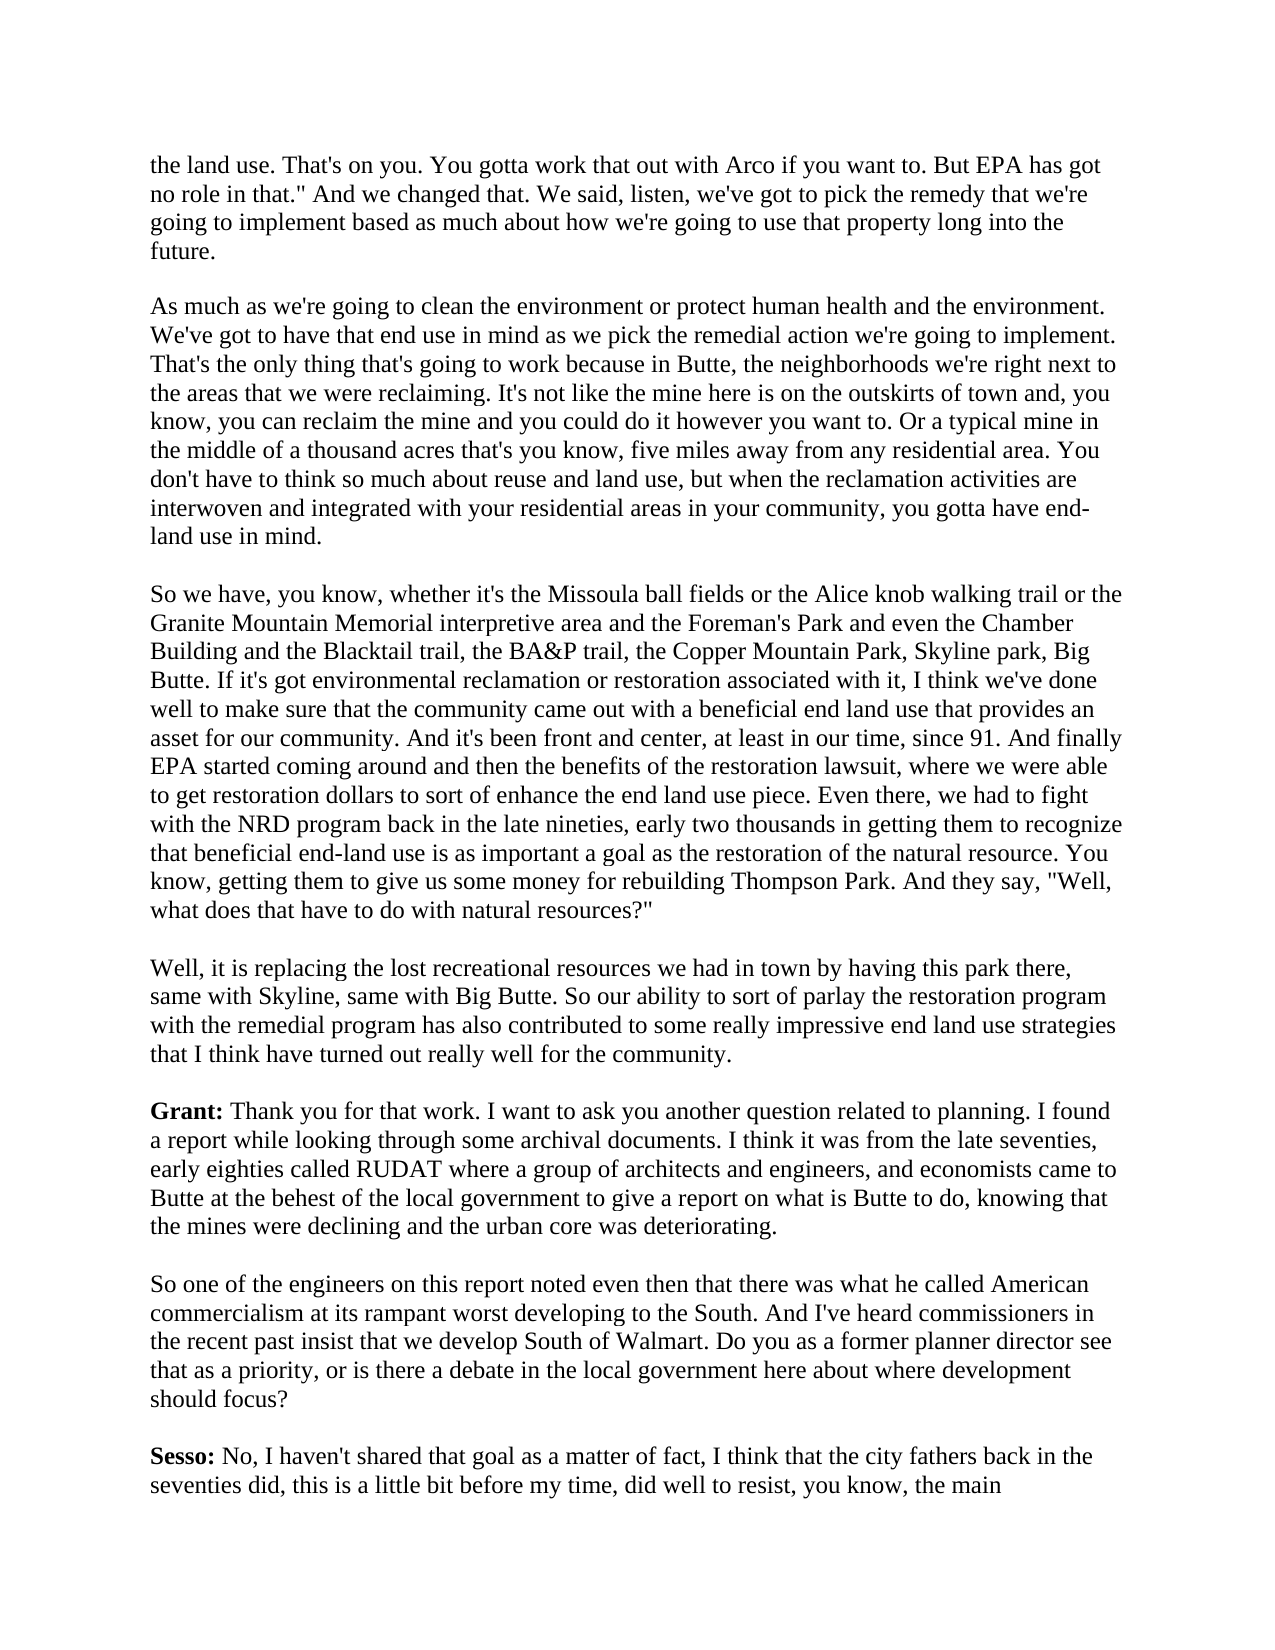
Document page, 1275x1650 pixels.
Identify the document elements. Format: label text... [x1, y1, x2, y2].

text As much as we're going to clean the environment or protect human health and the environment. We've got to have that end use in mind as we pick the remedial action we're going to implement. That's the only thing that's going to work because in Butte, the neighborhoods we're right next to the areas that we were reclaiming. It's not like the mine here is on the outskirts of town and, you know, you can reclaim the mine and you could do it however you want to. Or a typical mine in the middle of a thousand acres that's you know, five miles away from any residential area. You don't have to think so much about reuse and land use, but when the reclamation activities are interwoven and integrated with your residential areas in your community, you gotta have end-land use in mind. So we have, you know, whether it's the Missoula ball fields or the Alice knob walking trail or the Granite Mountain Memorial interpretive area and the Foreman's Park and even the Chamber Building and the Blacktail trail, the BA&P trail, the Copper Mountain Park, Skyline park, Big Butte. If it's got environmental reclamation or restoration associated with it, I think we've done well to make sure that the community came out with a beneficial end land use that provides an asset for our community. And it's been front and center, at least in our time, since 91. And finally EPA started coming around and then the benefits of the restoration lawsuit, where we were able to get restoration dollars to sort of enhance the end land use piece. Even there, we had to fight with the NRD program back in the late nineties, early two thousands in getting them to recognize that beneficial end-land use is as important a goal as the restoration of the natural resource. You know, getting them to give us some money for rebuilding Thompson Park. And they say, "Well, what does that have to do with natural resources?" Well, it is replacing the lost recreational resources we had in town by having this park there, same with Skyline, same with Big Butte. So our ability to sort of parlay the restoration program with the remedial program has also contributed to some really impressive end land use strategies that I think have turned out really well for the community. [150, 291, 1125, 1068]
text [150, 150, 1125, 291]
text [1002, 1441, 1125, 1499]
text Grant: Thank you for that work. I want to ask you another question related to planning. I found a report while looking through some archival documents. I think it was from the late seventies, early eighties called RUDAT where a group of architects and engineers, and economists came to Butte at the behest of the local government to give a report on what is Butte to do, knowing that the mines were declining and the urban core was deteriorating. So one of the engineers on this report noted even then that there was what he called American commercialism at its rampant worst developing to the South. And I've heard commissioners in the recent past insist that we develop South of Walmart. Do you as a former planner director see that as a priority, or is there a debate in the local government here about where development should focus? [150, 1096, 1125, 1413]
